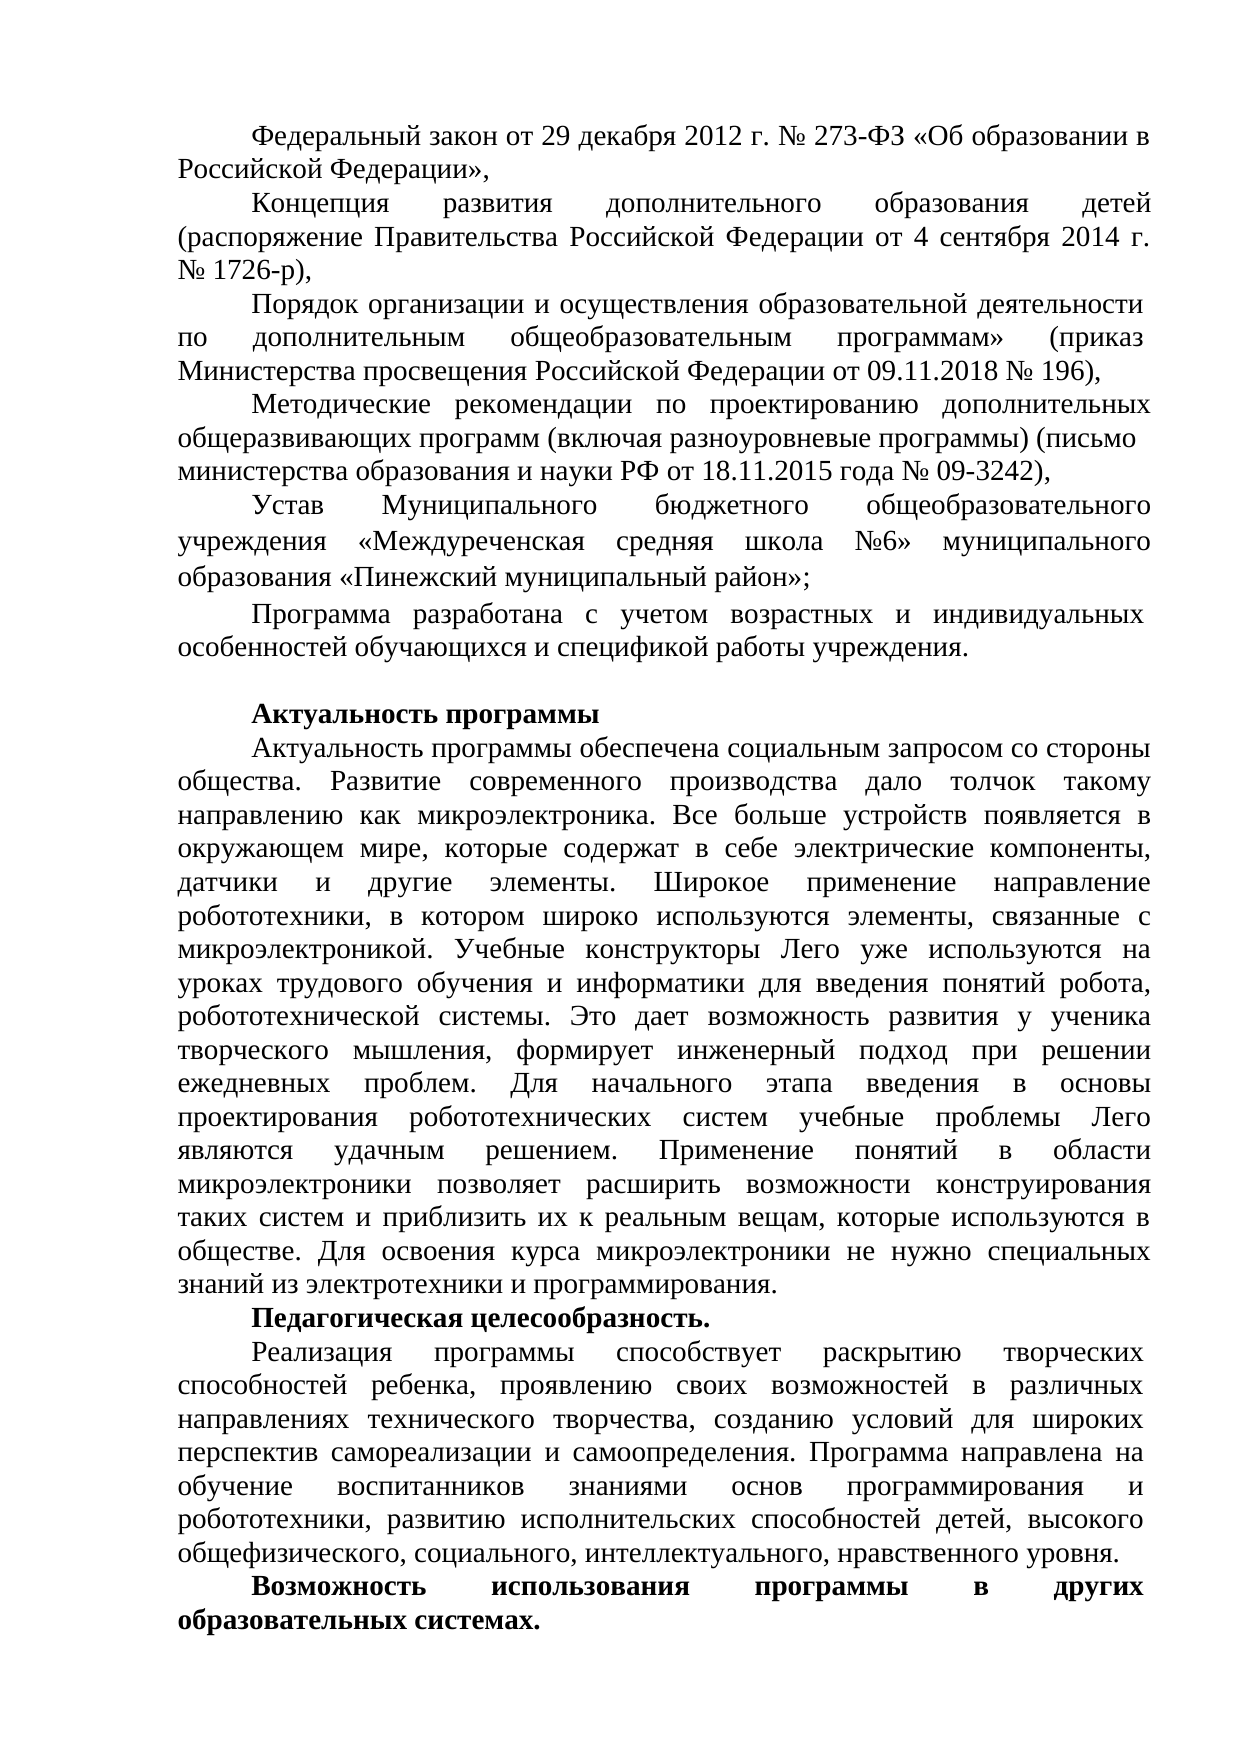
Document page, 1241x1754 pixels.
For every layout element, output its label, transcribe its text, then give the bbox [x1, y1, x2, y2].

text Актуальность программы обеспечена социальным запросом со стороны общества. Развитие современного производства дало толчок такому направлению как микроэлектроника. Все больше устройств появляется в окружающем мире, которые содержат в себе электрические компоненты, датчики и другие элементы. Широкое применение направление робототехники, в котором широко используются элементы, связанные с микроэлектроникой. Учебные конструкторы Лего уже используются на уроках трудового обучения и информатики для введения понятий робота, робототехнической системы. Это дает возможность развития у ученика творческого мышления, формирует инженерный подход при решении ежедневных проблем. Для начального этапа введения в основы проектирования робототехнических систем учебные проблемы Лего являются удачным решением. Применение понятий в области микроэлектроники позволяет расширить возможности конструирования таких систем и приблизить их к реальным вещам, которые используются в обществе. Для освоения курса микроэлектроники не нужно специальных знаний из электротехники и программирования. [177, 730, 1152, 1300]
text Концепция развития дополнительного образования детей (распоряжение Правительства Российской Федерации от 4 сентября 2014 г. № 1726-р), [177, 185, 1152, 286]
text Актуальность программы [177, 696, 1152, 730]
text Устав Муниципального бюджетного общеобразовательного учреждения «Междуреченская средняя школа №6» муниципального образования «Пинежский муниципальный район»; [177, 487, 1152, 593]
text Программа разработана с учетом возрастных и индивидуальных особенностей обучающихся и спецификой работы учреждения. [177, 596, 1144, 663]
text министерства образования и науки РФ от 18.11.2015 года № 09-3242), [177, 453, 1152, 487]
text Реализация программы способствует раскрытию творческих способностей ребенка, проявлению своих возможностей в различных направлениях технического творчества, созданию условий для широких перспектив самореализации и самоопределения. Программа направлена на обучение воспитанников знаниями основ программирования и робототехники, развитию исполнительских способностей детей, высокого общефизического, социального, интеллектуального, нравственного уровня. [177, 1334, 1144, 1568]
text Педагогическая целесообразность. [177, 1300, 1144, 1334]
text Возможность использования программы в других образовательных системах. [177, 1568, 1144, 1636]
text Методические рекомендации по проектированию дополнительных общеразвивающих программ (включая разноуровневые программы) (письмо [177, 386, 1152, 453]
text Порядок организации и осуществления образовательной деятельности по дополнительным общеобразовательным программам» (приказ Министерства просвещения Российской Федерации от 09.11.2018 № 196), [177, 286, 1144, 386]
text Федеральный закон от 29 декабря 2012 г. № 273-ФЗ «Об образовании в Российской Федерации», [177, 118, 1152, 185]
